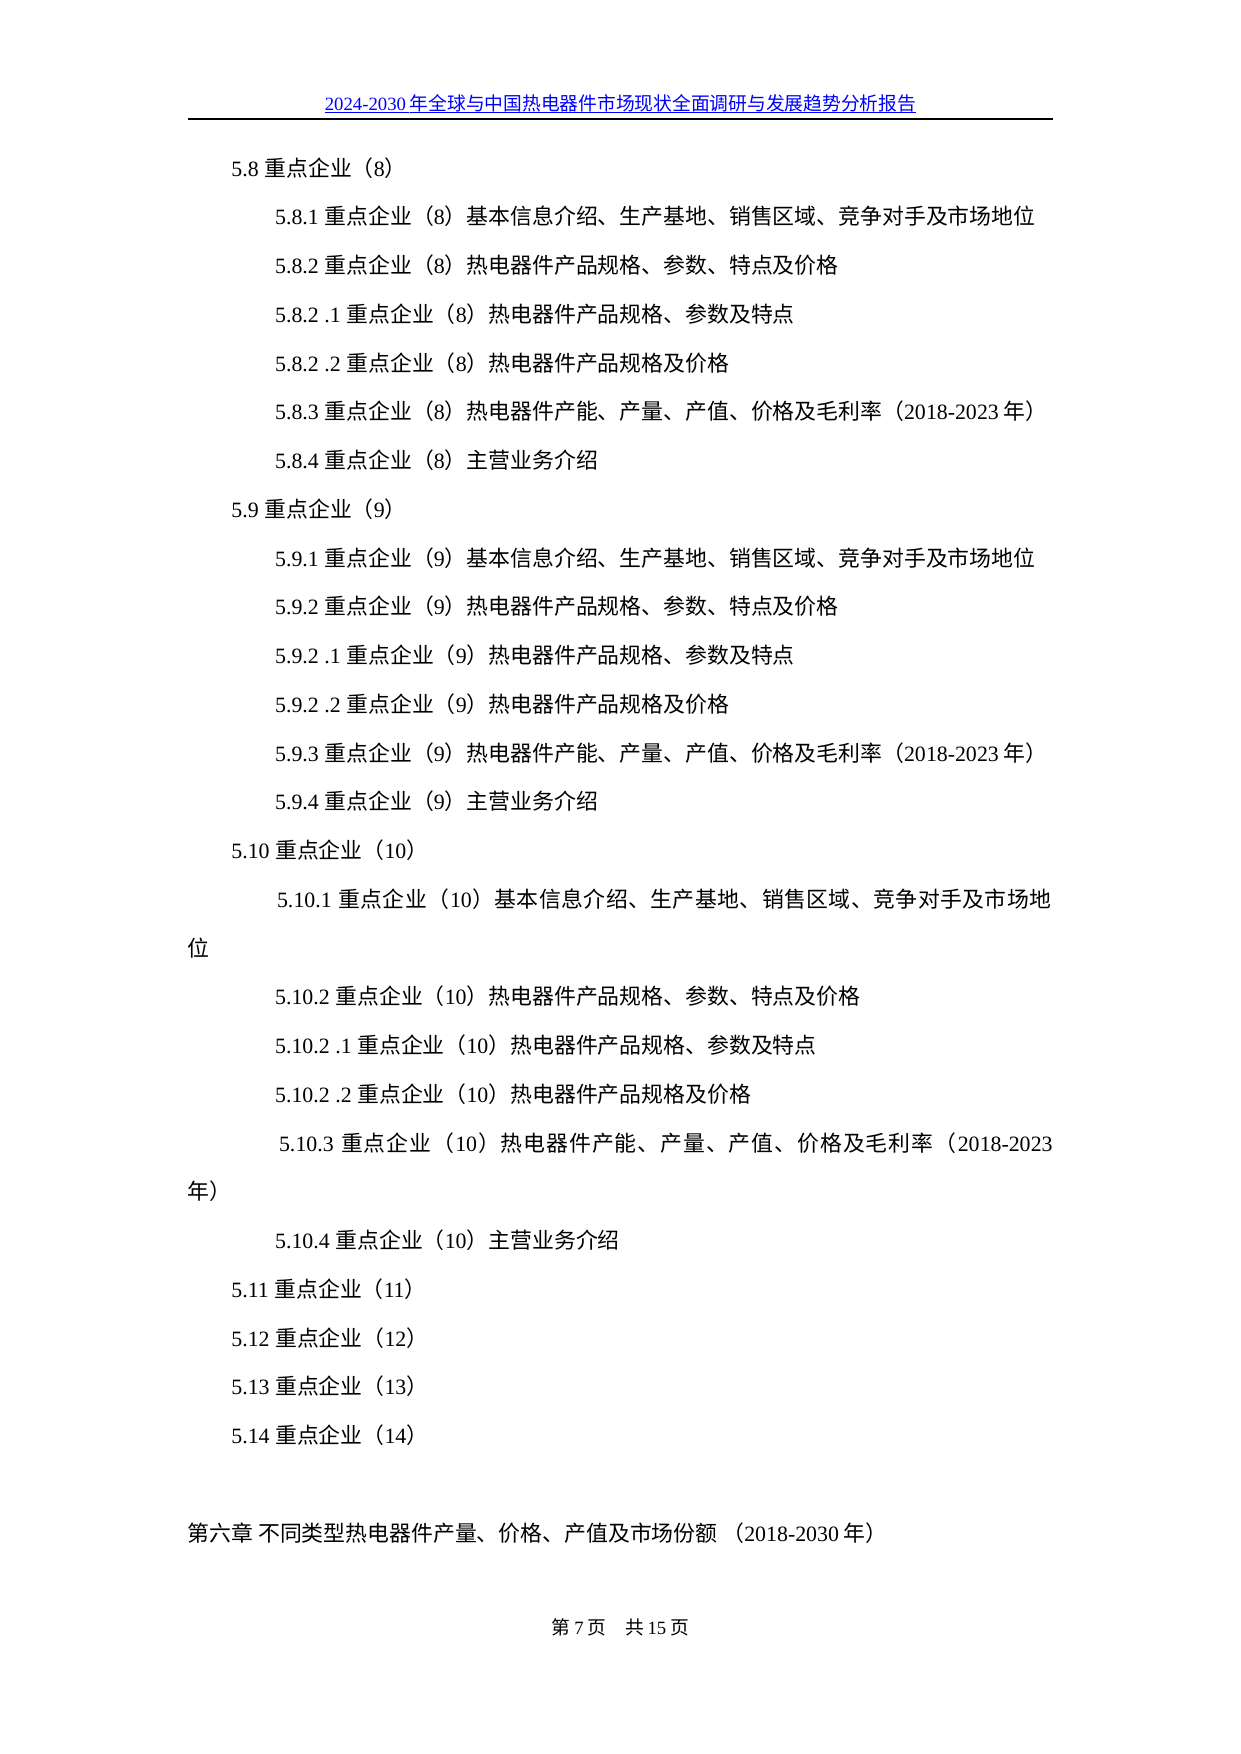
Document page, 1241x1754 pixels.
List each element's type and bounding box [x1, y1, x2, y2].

text [187, 150, 1053, 1548]
